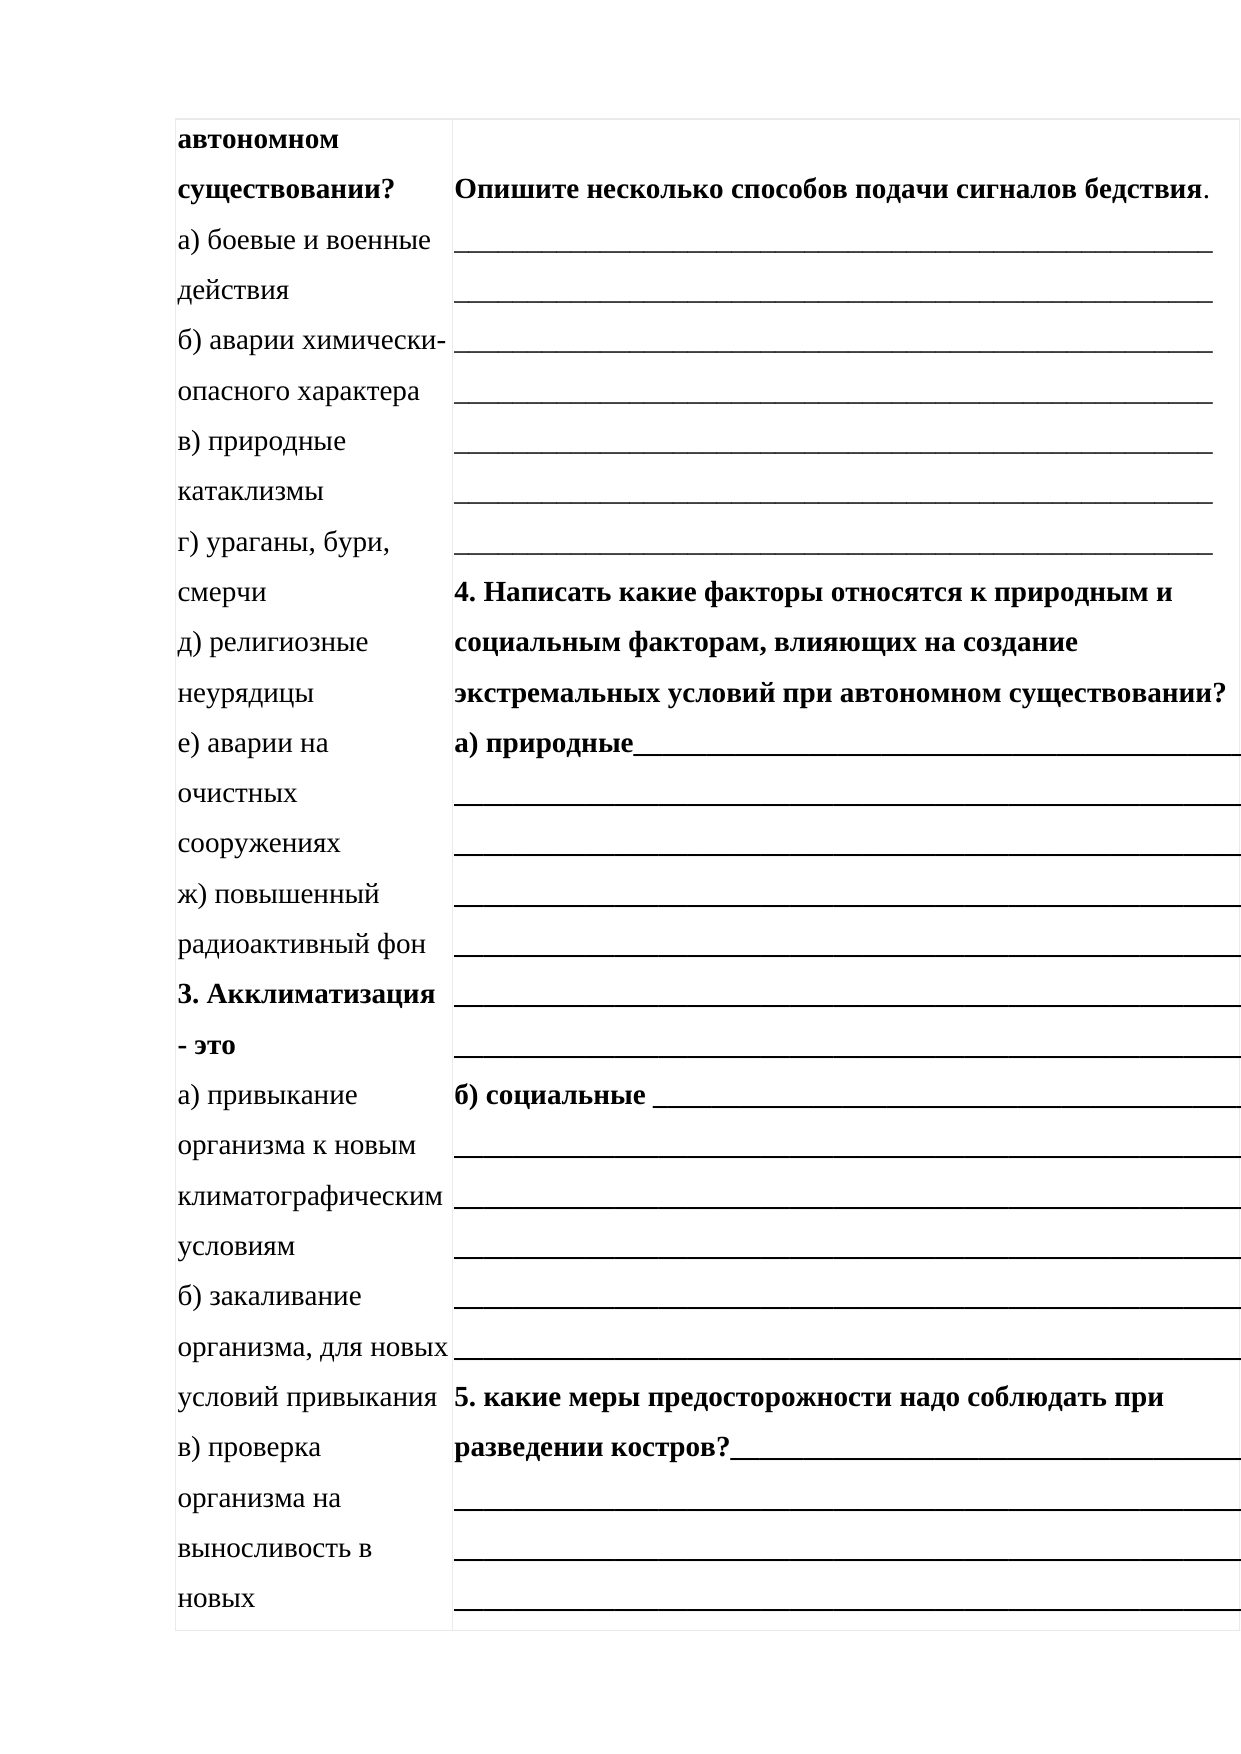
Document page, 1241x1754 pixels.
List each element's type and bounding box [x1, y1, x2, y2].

table_header [176, 120, 452, 1630]
table_header [453, 120, 1239, 1630]
